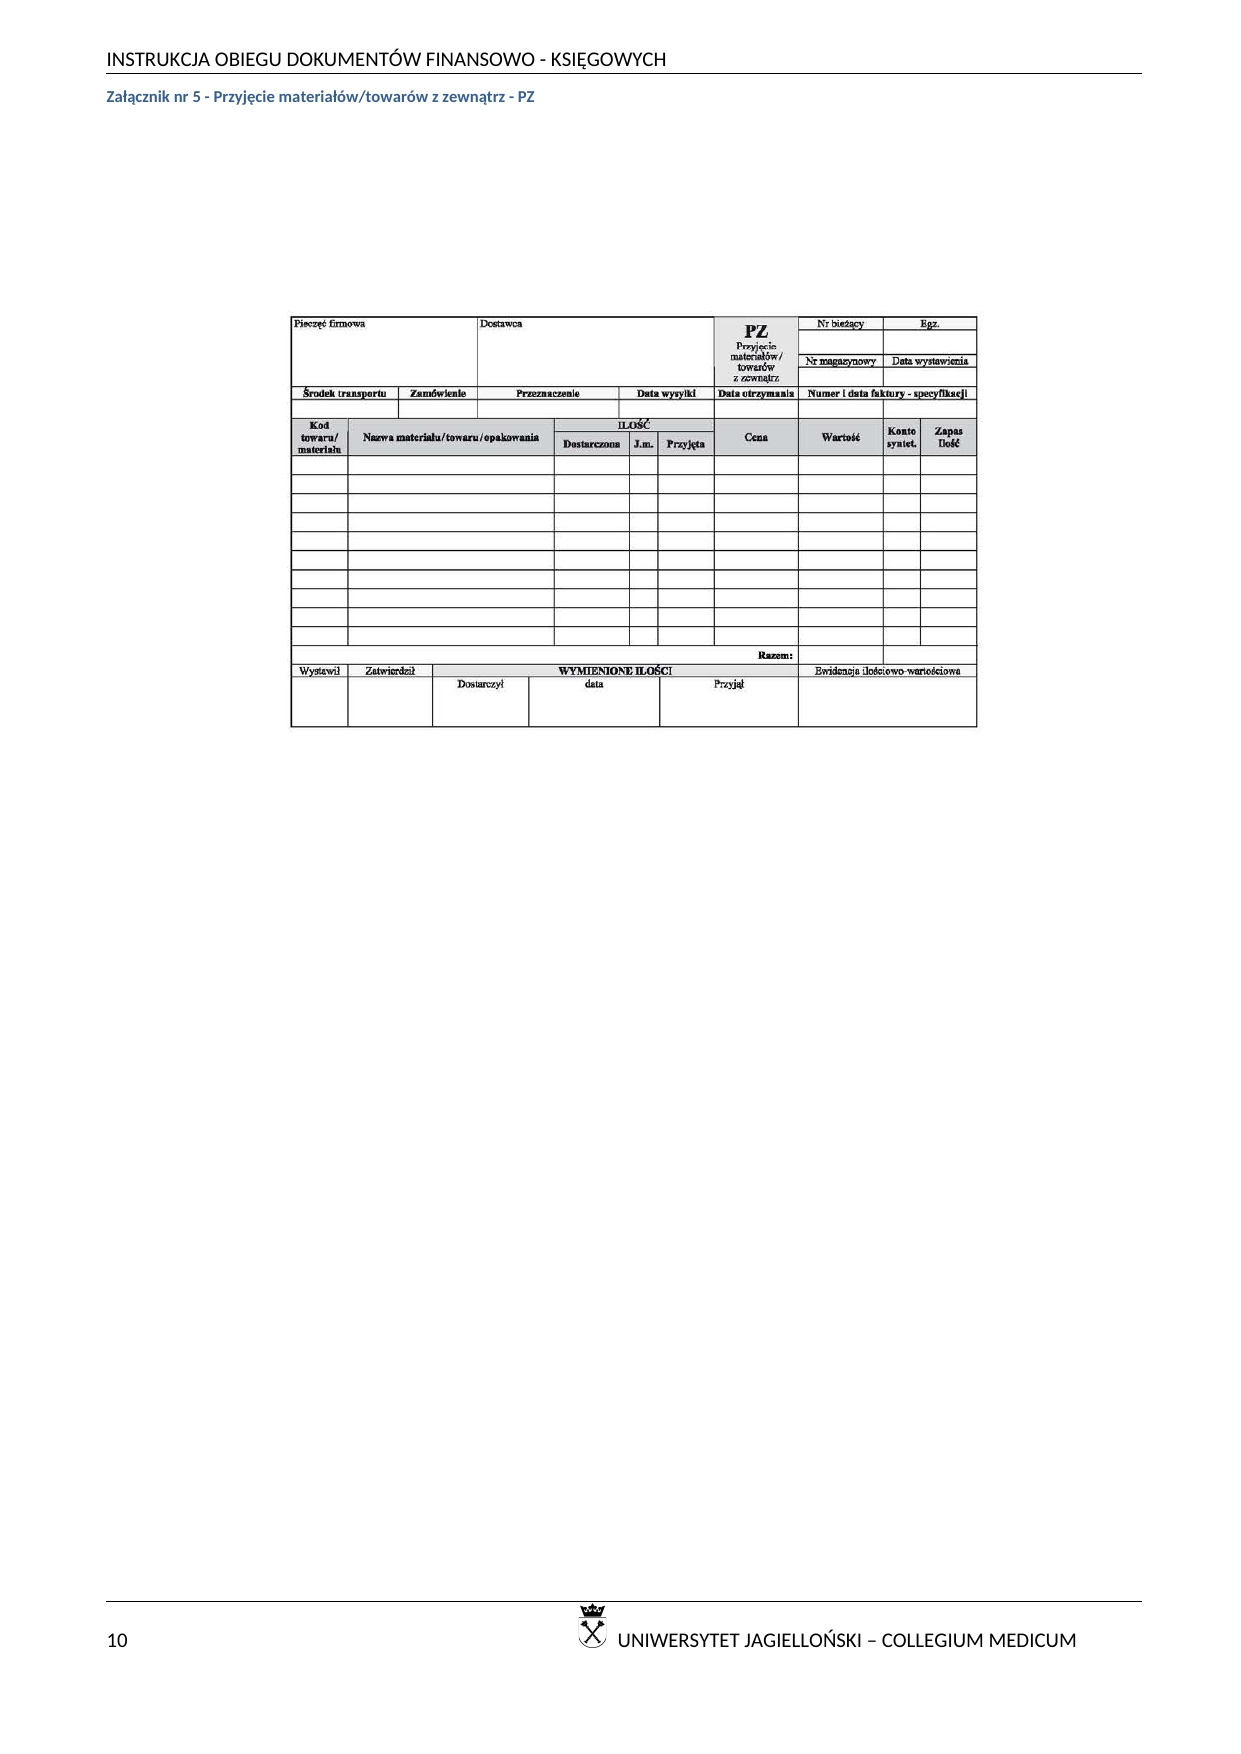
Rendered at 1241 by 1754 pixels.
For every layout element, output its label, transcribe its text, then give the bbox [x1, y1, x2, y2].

picture [106, 117, 1143, 1477]
text Załącznik nr 5 - Przyjęcie materiałów/towarów z zewnątrz - PZ [106, 86, 1142, 107]
picture [578, 1603, 607, 1648]
